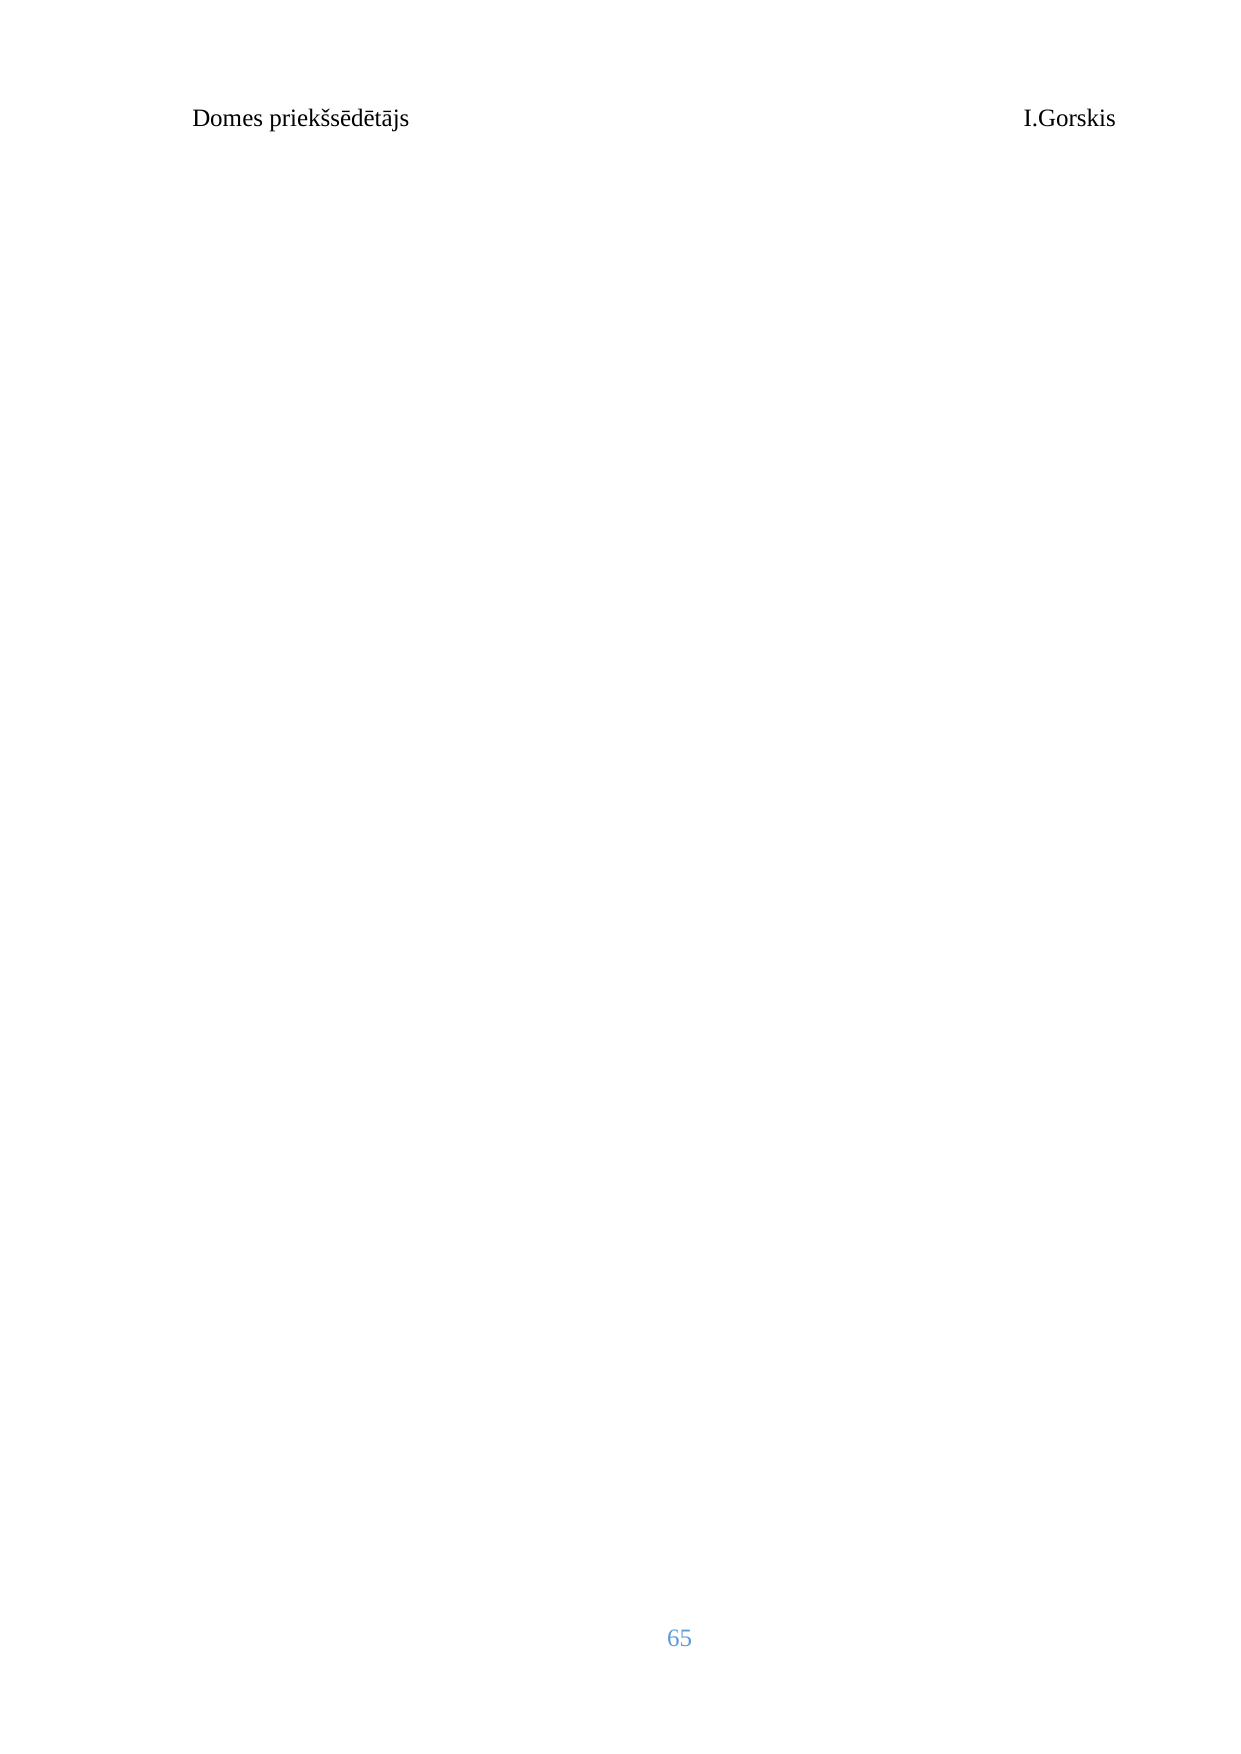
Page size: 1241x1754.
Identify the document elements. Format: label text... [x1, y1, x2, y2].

text Domes priekšsēdētājs I.Gorskis [192, 103, 1239, 131]
